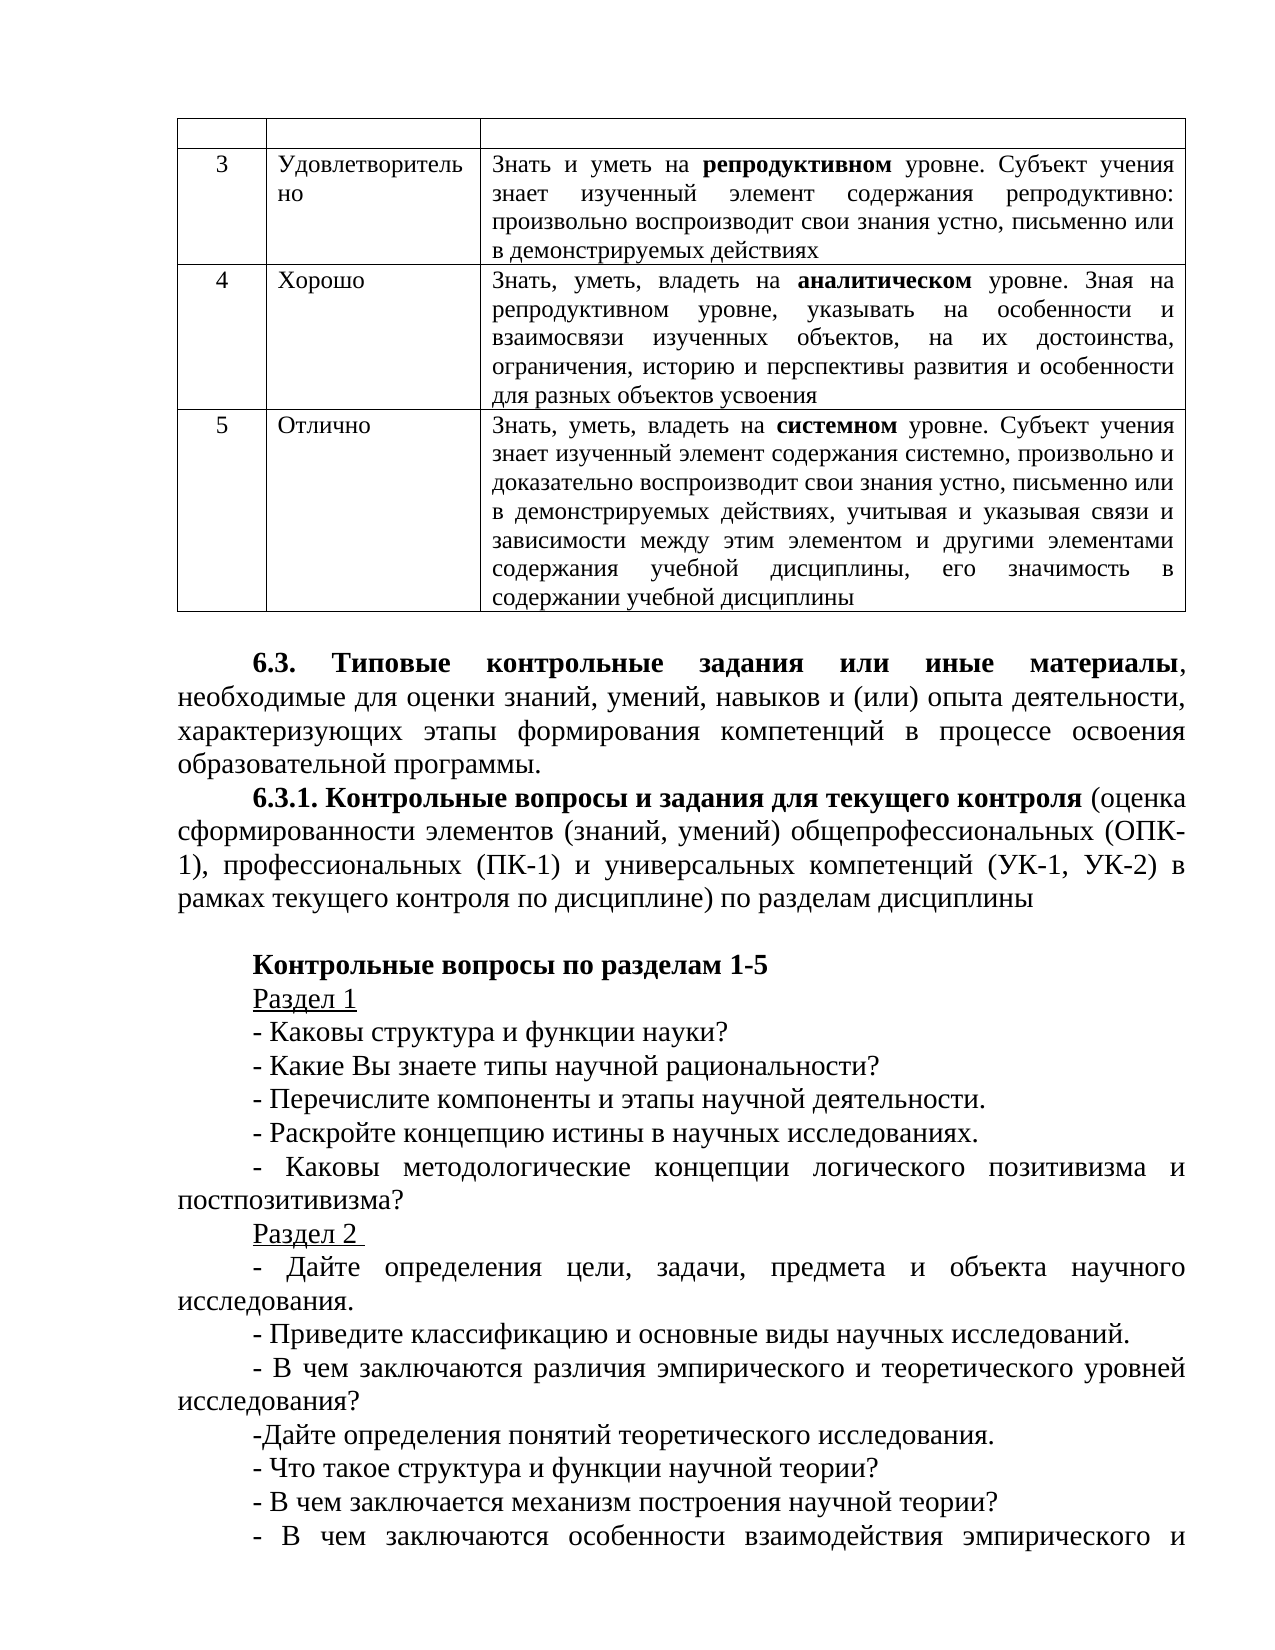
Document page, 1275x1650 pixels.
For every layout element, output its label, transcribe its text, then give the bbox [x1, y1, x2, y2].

text - Что такое структура и функции научной теории? [177, 1451, 1186, 1484]
text Раздел 1 [177, 981, 1186, 1014]
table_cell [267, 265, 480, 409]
text - Перечислите компоненты и этапы научной деятельности. [177, 1082, 1186, 1115]
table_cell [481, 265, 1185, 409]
text Контрольные вопросы по разделам 1-5 [177, 947, 1186, 981]
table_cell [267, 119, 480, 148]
text 6.3.1. Контрольные вопросы и задания для текущего контроля (оценка сформированности элементов (знаний, умений) общепрофессиональных (ОПК-1), профессиональных (ПК-1) и универсальных компетенций (УК-1, УК-2) в рамках текущего контроля по дисциплине) по разделам дисциплины [177, 780, 1186, 914]
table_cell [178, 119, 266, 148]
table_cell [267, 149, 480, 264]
text -Дайте определения понятий теоретического исследования. [177, 1417, 1186, 1451]
text - Каковы структура и функции науки? [177, 1014, 1186, 1048]
text - Каковы методологические концепции логического позитивизма и постпозитивизма? [177, 1149, 1186, 1216]
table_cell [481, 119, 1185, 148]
text - Раскройте концепцию истины в научных исследованиях. [177, 1115, 1186, 1149]
text 6.3. Типовые контрольные задания или иные материалы, необходимые для оценки знаний, умений, навыков и (или) опыта деятельности, характеризующих этапы формирования компетенций в процессе освоения образовательной программы. [177, 646, 1186, 780]
text - В чем заключается механизм построения научной теории? [177, 1484, 1186, 1518]
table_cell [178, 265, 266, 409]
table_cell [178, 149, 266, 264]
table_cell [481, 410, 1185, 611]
text - Дайте определения цели, задачи, предмета и объекта научного исследования. [177, 1249, 1186, 1316]
text - Приведите классификацию и основные виды научных исследований. [177, 1316, 1186, 1350]
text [177, 1518, 1186, 1551]
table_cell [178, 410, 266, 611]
text Раздел 2 [177, 1216, 1186, 1249]
text - Какие Вы знаете типы научной рациональности? [177, 1048, 1186, 1082]
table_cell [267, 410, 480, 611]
text - В чем заключаются различия эмпирического и теоретического уровней исследования? [177, 1350, 1186, 1417]
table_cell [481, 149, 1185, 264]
